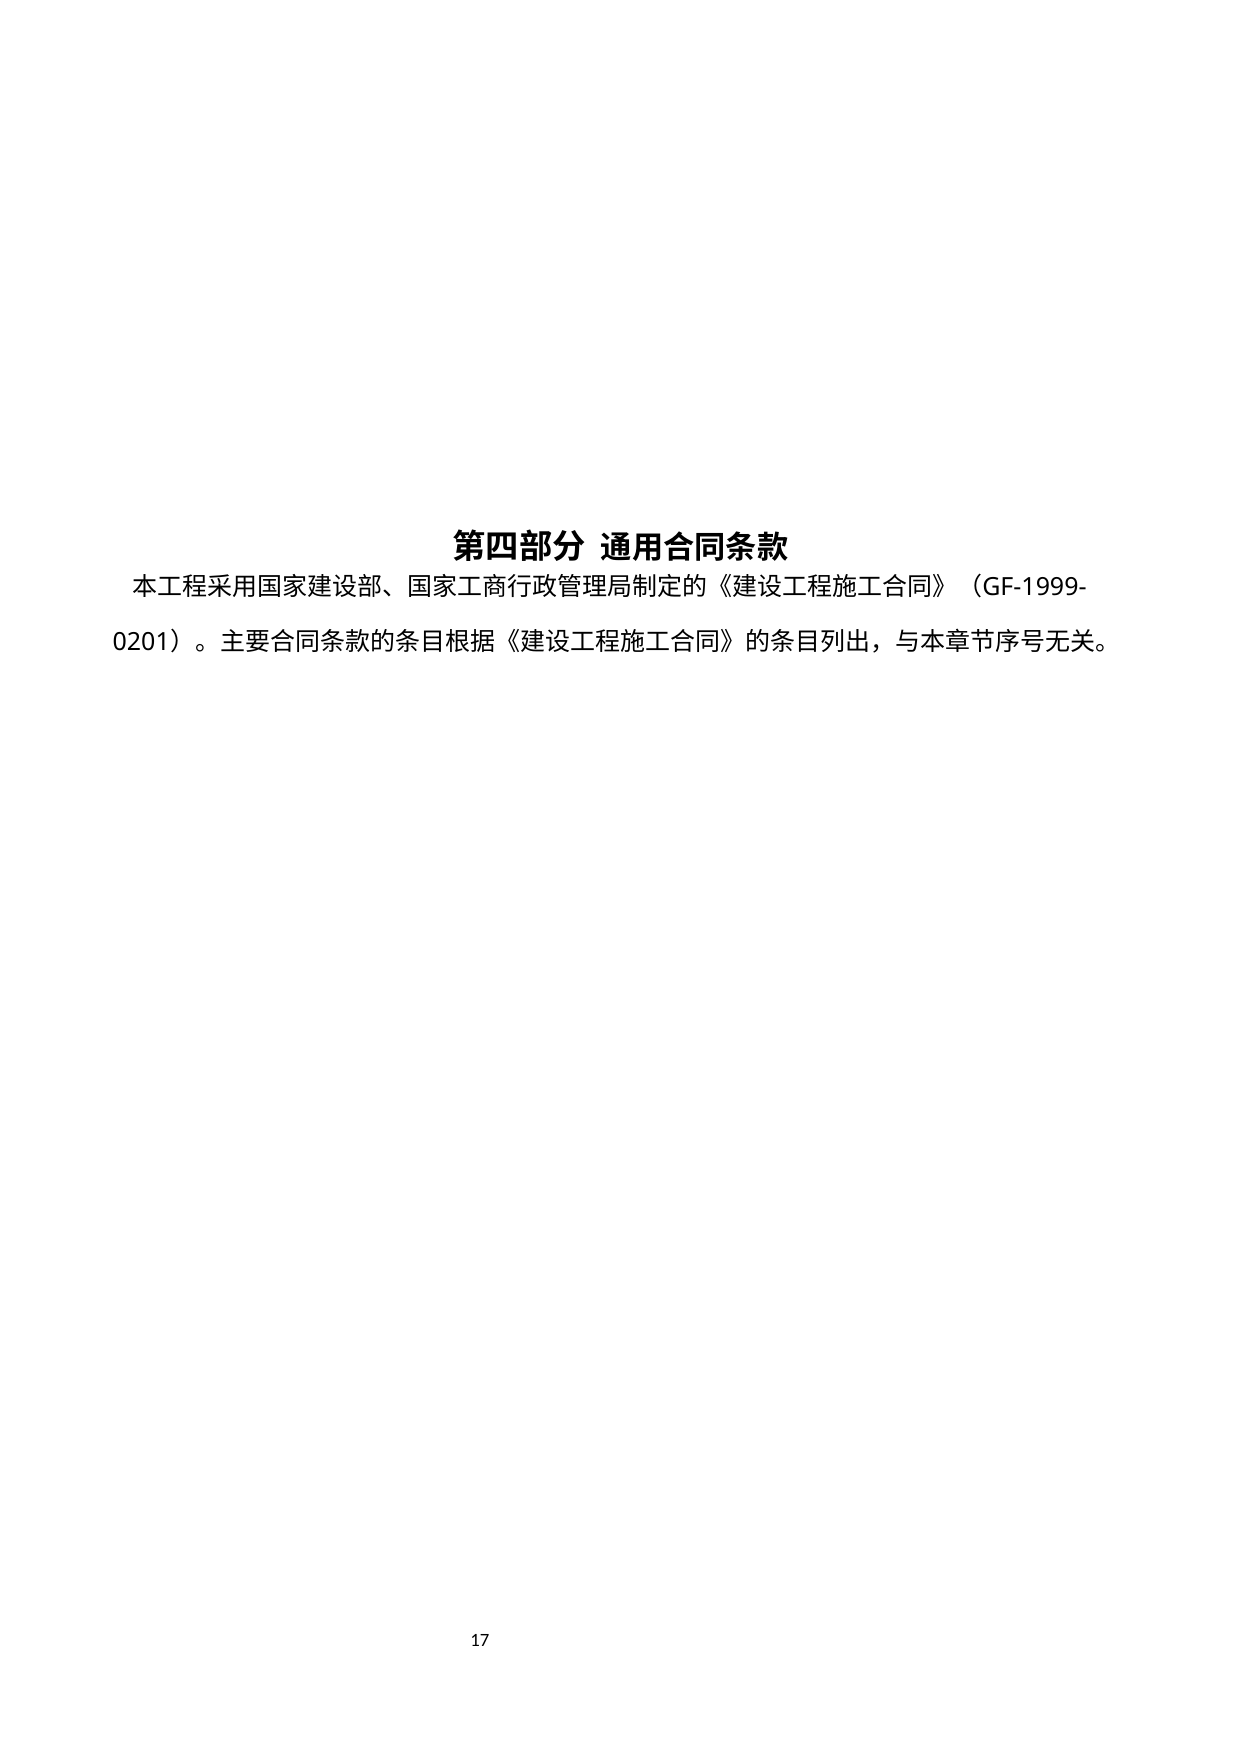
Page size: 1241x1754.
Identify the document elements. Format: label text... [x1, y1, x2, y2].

text 本工程采用国家建设部、国家工商行政管理局制定的《建设工程施工合同》（GF-1999-0201）。主要合同条款的条目根据《建设工程施工合同》的条目列出，与本章节序号无关。 [112, 567, 1128, 657]
text 第四部分 通用合同条款 [112, 525, 1128, 567]
